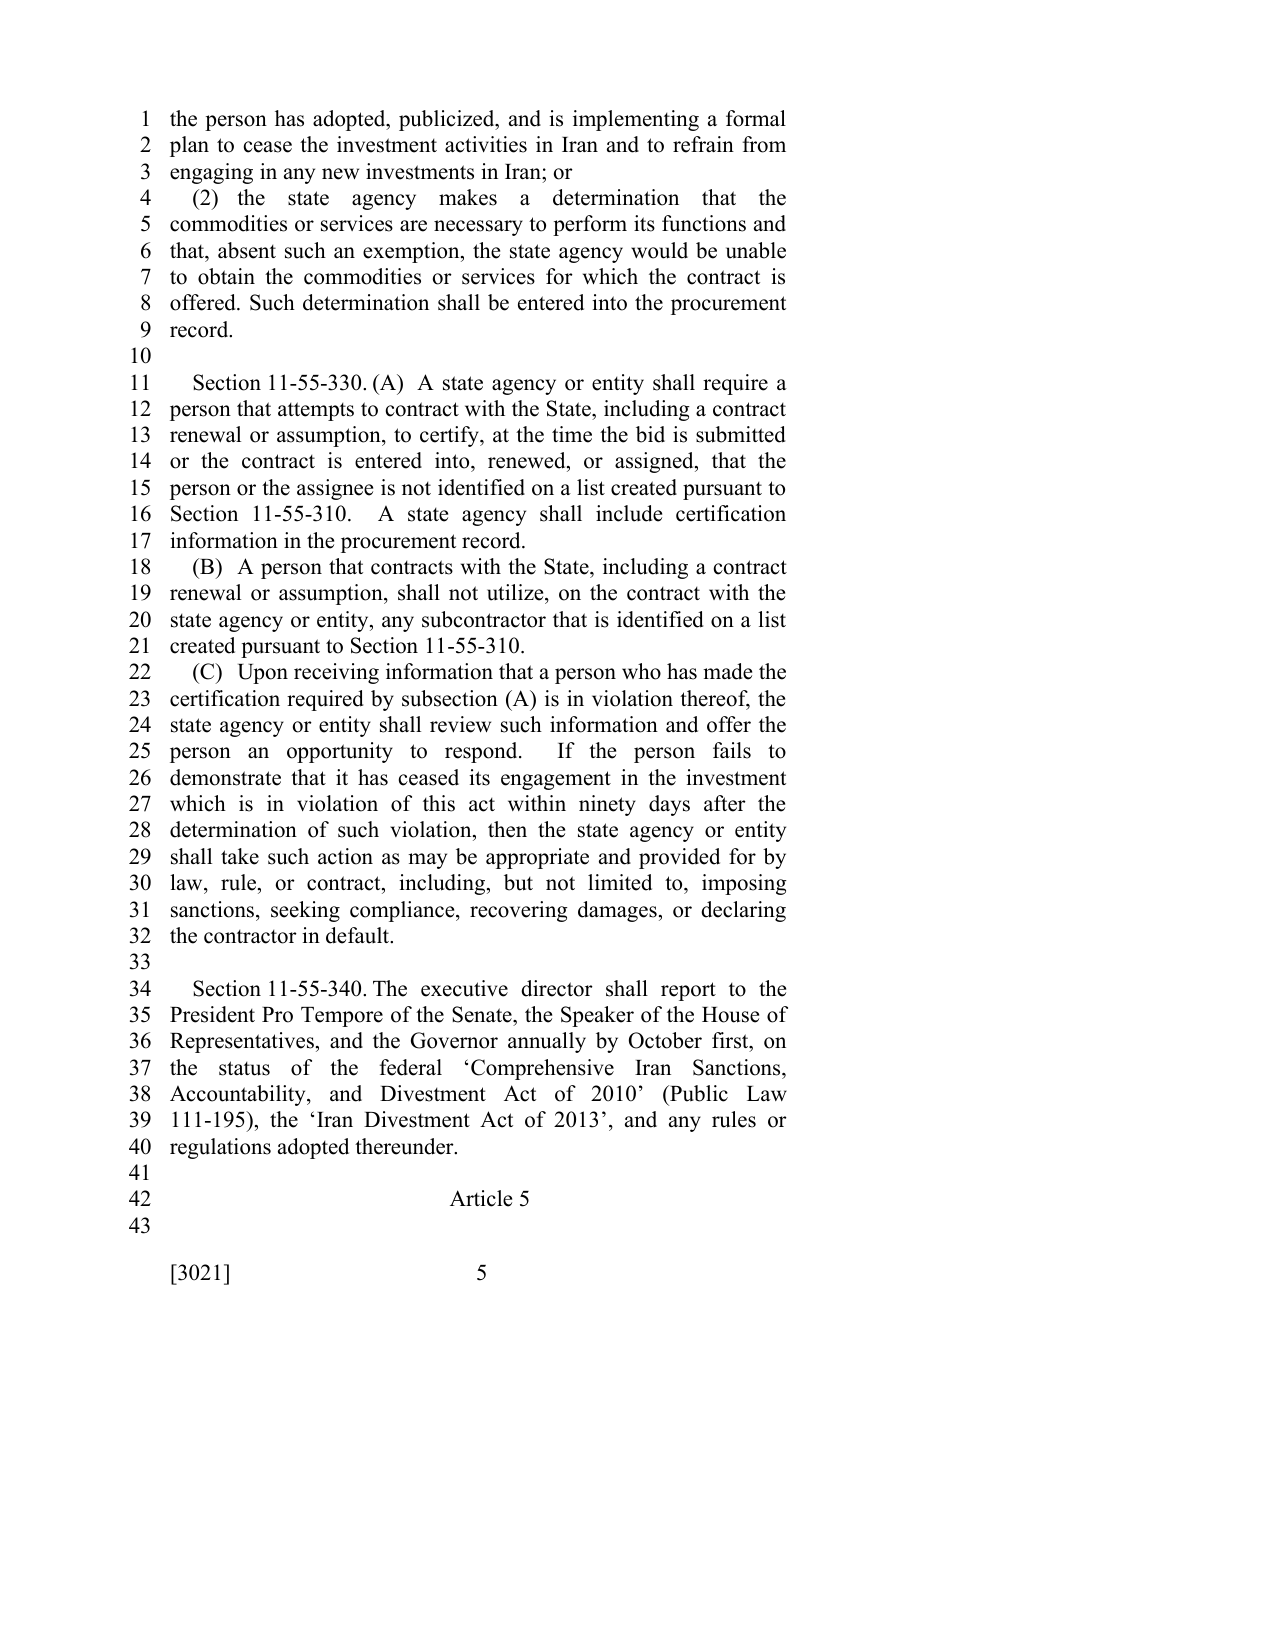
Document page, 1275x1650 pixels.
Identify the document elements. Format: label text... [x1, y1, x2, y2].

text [169, 105, 787, 184]
text Section 11-55-340. The executive director shall report to the President Pro Tempore of the Senate, the Speaker of the House of Representatives, and the Governor annually by October first, on the status of the federal ‘Comprehensive Iran Sanctions, Accountability, and Divestment Act of 2010’ (Public Law 111-195), the ‘Iran Divestment Act of 2013’, and any rules or regulations adopted thereunder. [169, 975, 787, 1159]
text (B) A person that contracts with the State, including a contract renewal or assumption, shall not utilize, on the contract with the state agency or entity, any subcontractor that is identified on a list created pursuant to Section 11-55-310. [169, 553, 787, 658]
text Article 5 [169, 1186, 787, 1212]
text (C) Upon receiving information that a person who has made the certification required by subsection (A) is in violation thereof, the state agency or entity shall review such information and offer the person an opportunity to respond. If the person fails to demonstrate that it has ceased its engagement in the investment which is in violation of this act within ninety days after the determination of such violation, then the state agency or entity shall take such action as may be appropriate and provided for by law, rule, or contract, including, but not limited to, imposing sanctions, seeking compliance, recovering damages, or declaring the contractor in default. [169, 658, 787, 948]
text Section 11-55-330. (A) A state agency or entity shall require a person that attempts to contract with the State, including a contract renewal or assumption, to certify, at the time the bid is submitted or the contract is entered into, renewed, or assigned, that the person or the assignee is not identified on a list created pursuant to Section 11-55-310. A state agency shall include certification information in the procurement record. [169, 368, 787, 553]
text (2) the state agency makes a determination that the commodities or services are necessary to perform its functions and that, absent such an exemption, the state agency would be unable to obtain the commodities or services for which the contract is offered. Such determination shall be entered into the procurement record. [169, 184, 787, 342]
